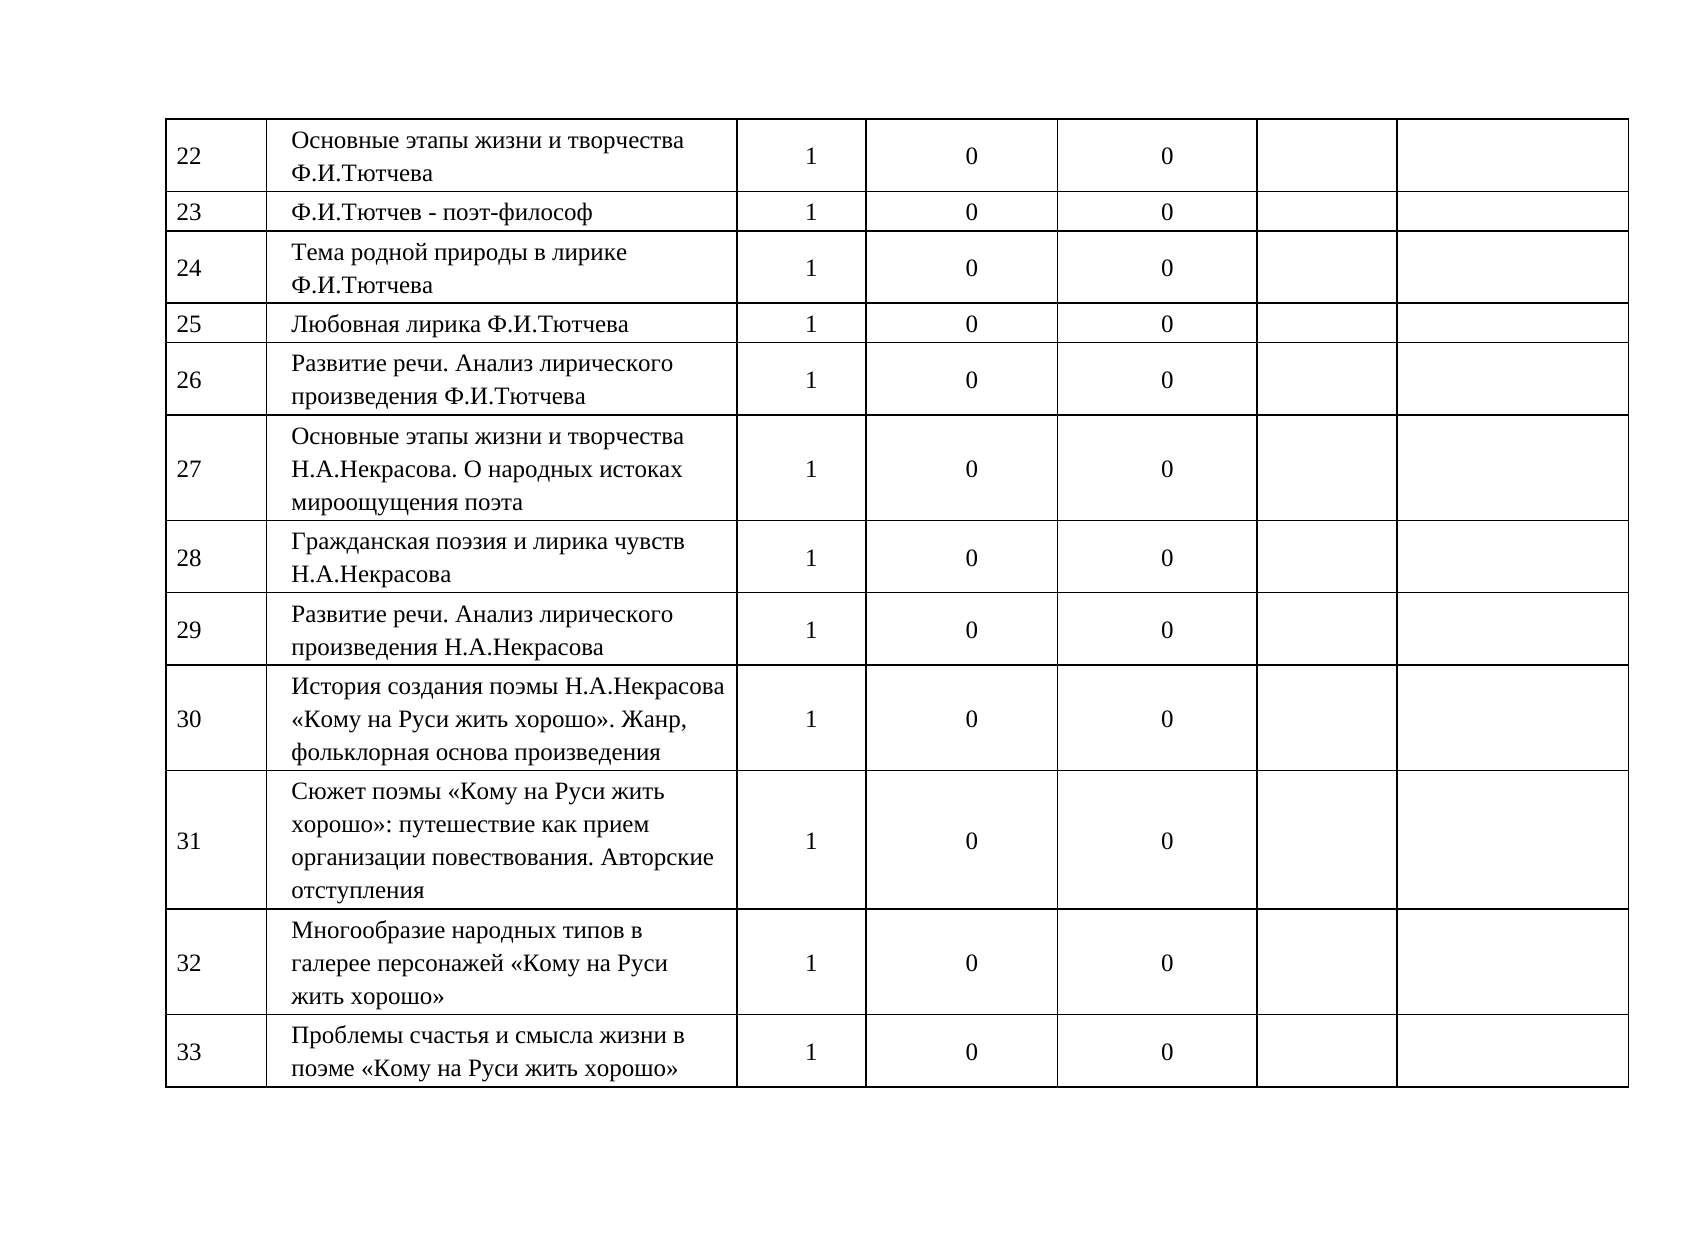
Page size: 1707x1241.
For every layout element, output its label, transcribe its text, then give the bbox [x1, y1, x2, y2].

table_cell [1258, 771, 1396, 908]
table_cell 0 [1058, 1015, 1256, 1086]
table_cell 1 [738, 192, 865, 230]
table_cell Гражданская поэзия и лирика чувств Н.А.Некрасова [267, 521, 736, 592]
table_cell 0 [1058, 304, 1256, 342]
table_cell 1 [738, 666, 865, 770]
table_cell 0 [867, 771, 1057, 908]
table_cell [1258, 666, 1396, 770]
table_cell 1 [738, 910, 865, 1013]
table_cell 0 [1058, 232, 1256, 302]
table_cell [1398, 343, 1628, 414]
table_cell 29 [167, 593, 266, 664]
table_cell 0 [1058, 192, 1256, 230]
table_cell 27 [167, 416, 266, 519]
table_cell 26 [167, 343, 266, 414]
table_cell [1258, 120, 1396, 191]
table_cell [1258, 910, 1396, 1013]
table_cell 0 [1058, 120, 1256, 191]
table_cell 28 [167, 521, 266, 592]
table_cell [1258, 416, 1396, 519]
table_cell 22 [167, 120, 266, 191]
table_cell 0 [867, 192, 1057, 230]
table_cell 0 [867, 1015, 1057, 1086]
table_cell 1 [738, 771, 865, 908]
table_cell [1398, 666, 1628, 770]
table_cell 25 [167, 304, 266, 342]
table_cell 1 [738, 232, 865, 302]
table_cell [1398, 771, 1628, 908]
table_cell 24 [167, 232, 266, 302]
table_cell [1258, 192, 1396, 230]
table_cell Ф.И.Тютчев - поэт-философ [267, 192, 736, 230]
table_cell 1 [738, 1015, 865, 1086]
table_cell Любовная лирика Ф.И.Тютчева [267, 304, 736, 342]
table_cell 0 [867, 304, 1057, 342]
table_cell Многообразие народных типов в галерее персонажей «Кому на Руси жить хорошо» [267, 910, 736, 1013]
table_cell 0 [1058, 343, 1256, 414]
table_cell 1 [738, 120, 865, 191]
table_cell [1398, 1015, 1628, 1086]
table_cell Проблемы счастья и смысла жизни в поэме «Кому на Руси жить хорошо» [267, 1015, 736, 1086]
table_cell 1 [738, 416, 865, 519]
table_cell 0 [867, 593, 1057, 664]
table_cell 0 [867, 120, 1057, 191]
table_cell 0 [867, 666, 1057, 770]
table_cell 0 [867, 910, 1057, 1013]
table_cell 0 [867, 416, 1057, 519]
table_cell [1258, 521, 1396, 592]
table_cell [1398, 192, 1628, 230]
table_cell [1398, 910, 1628, 1013]
table_cell 0 [867, 343, 1057, 414]
table_cell [1398, 416, 1628, 519]
table_cell [1258, 232, 1396, 302]
table_cell 0 [1058, 593, 1256, 664]
table_cell 0 [867, 232, 1057, 302]
table_cell 0 [1058, 416, 1256, 519]
table_cell Тема родной природы в лирике Ф.И.Тютчева [267, 232, 736, 302]
table_cell [1398, 593, 1628, 664]
table_cell [1398, 304, 1628, 342]
table_cell [1398, 232, 1628, 302]
table_cell [1258, 343, 1396, 414]
table_cell 1 [738, 521, 865, 592]
table_cell 31 [167, 771, 266, 908]
table_cell 0 [1058, 910, 1256, 1013]
table_cell 1 [738, 343, 865, 414]
table_cell 0 [1058, 521, 1256, 592]
table_cell 0 [1058, 666, 1256, 770]
table_cell [1258, 1015, 1396, 1086]
table_cell Развитие речи. Анализ лирического произведения Ф.И.Тютчева [267, 343, 736, 414]
table_cell [1258, 593, 1396, 664]
table_cell [1398, 521, 1628, 592]
table_cell [1258, 304, 1396, 342]
table_cell Развитие речи. Анализ лирического произведения Н.А.Некрасова [267, 593, 736, 664]
table_cell [1398, 120, 1628, 191]
table_cell Основные этапы жизни и творчества Ф.И.Тютчева [267, 120, 736, 191]
table_cell 32 [167, 910, 266, 1013]
table_cell 0 [867, 521, 1057, 592]
table_cell Основные этапы жизни и творчества Н.А.Некрасова. О народных истоках мироощущения поэта [267, 416, 736, 519]
table_cell История создания поэмы Н.А.Некрасова «Кому на Руси жить хорошо». Жанр, фольклорная основа произведения [267, 666, 736, 770]
table_cell 23 [167, 192, 266, 230]
table_cell 1 [738, 593, 865, 664]
table_cell 0 [1058, 771, 1256, 908]
table_cell Сюжет поэмы «Кому на Руси жить хорошо»: путешествие как прием организации повествования. Авторские отступления [267, 771, 736, 908]
table_cell 30 [167, 666, 266, 770]
table_cell 1 [738, 304, 865, 342]
table_cell 33 [167, 1015, 266, 1086]
